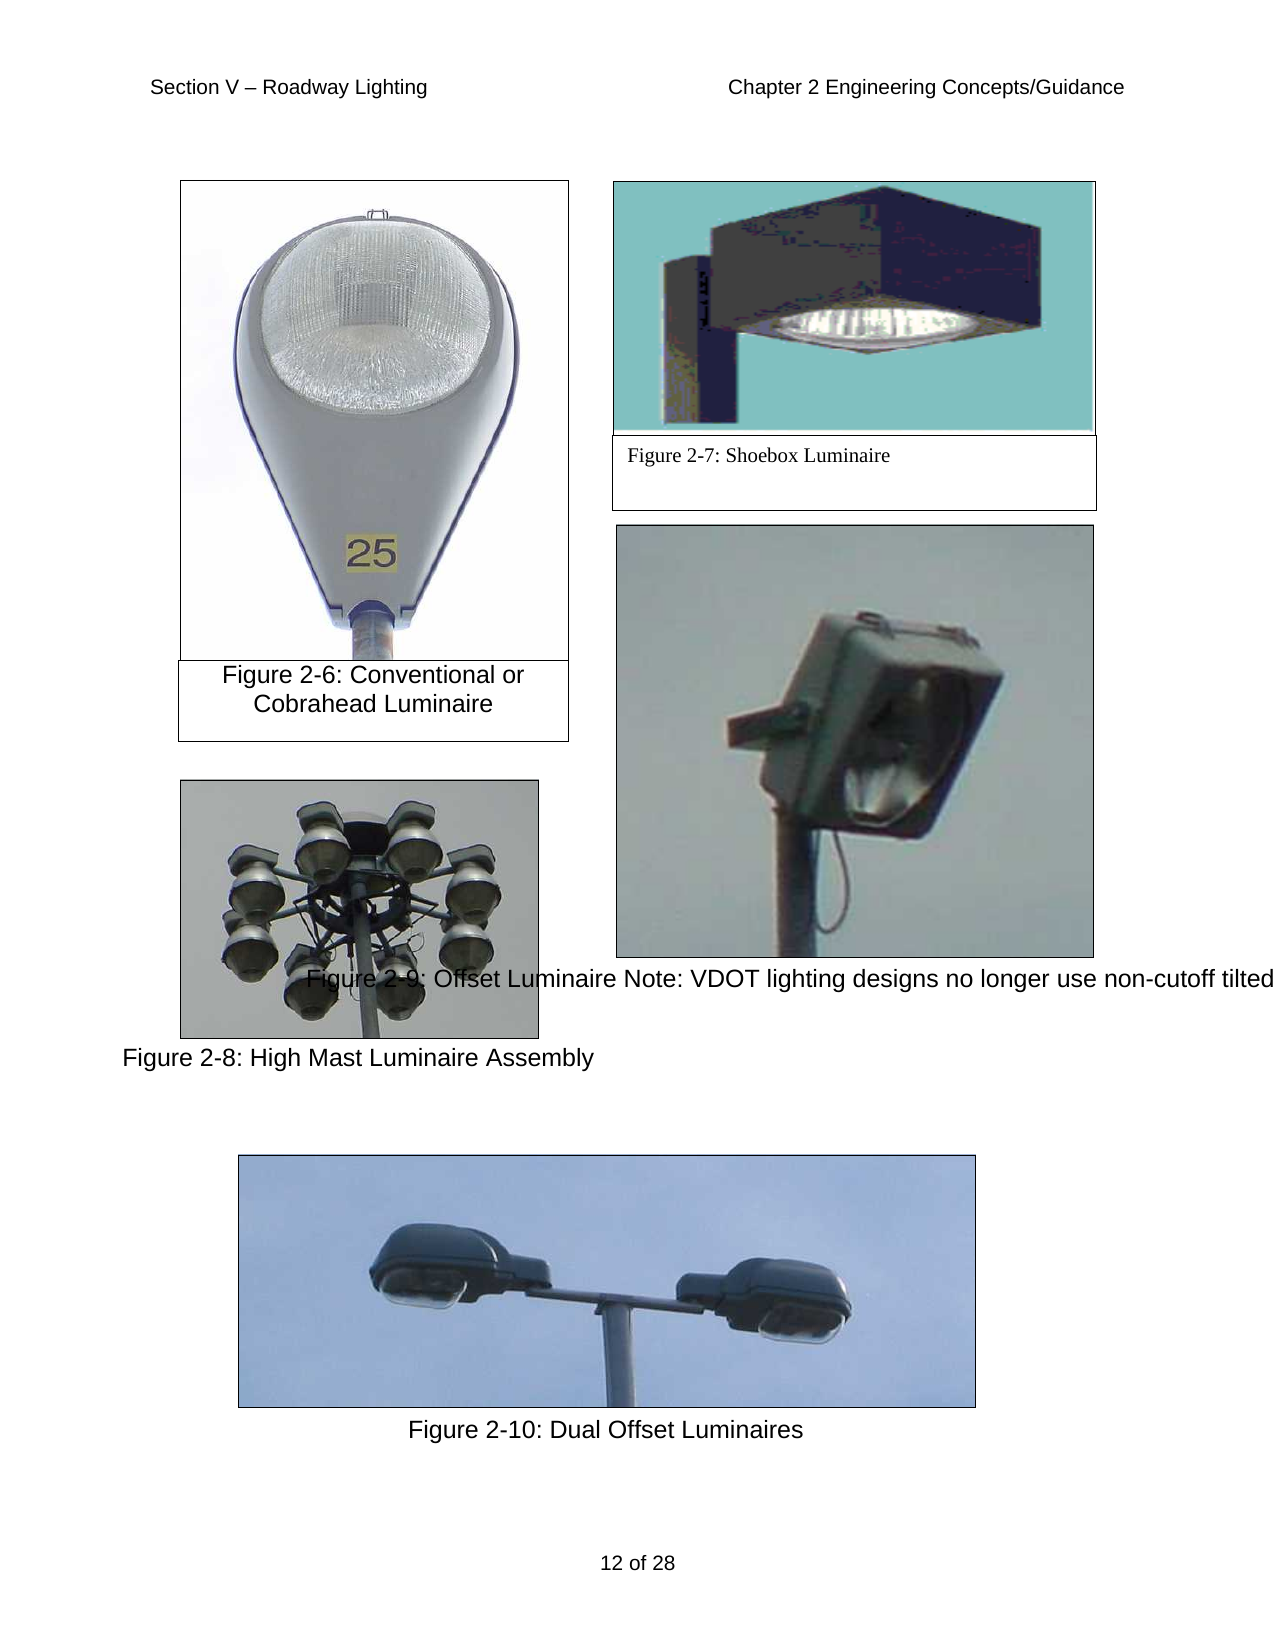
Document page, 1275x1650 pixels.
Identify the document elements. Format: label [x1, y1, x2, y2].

picture [614, 182, 1095, 435]
picture [181, 781, 538, 1038]
picture [239, 1156, 975, 1407]
picture [617, 526, 1093, 957]
picture [181, 181, 568, 660]
